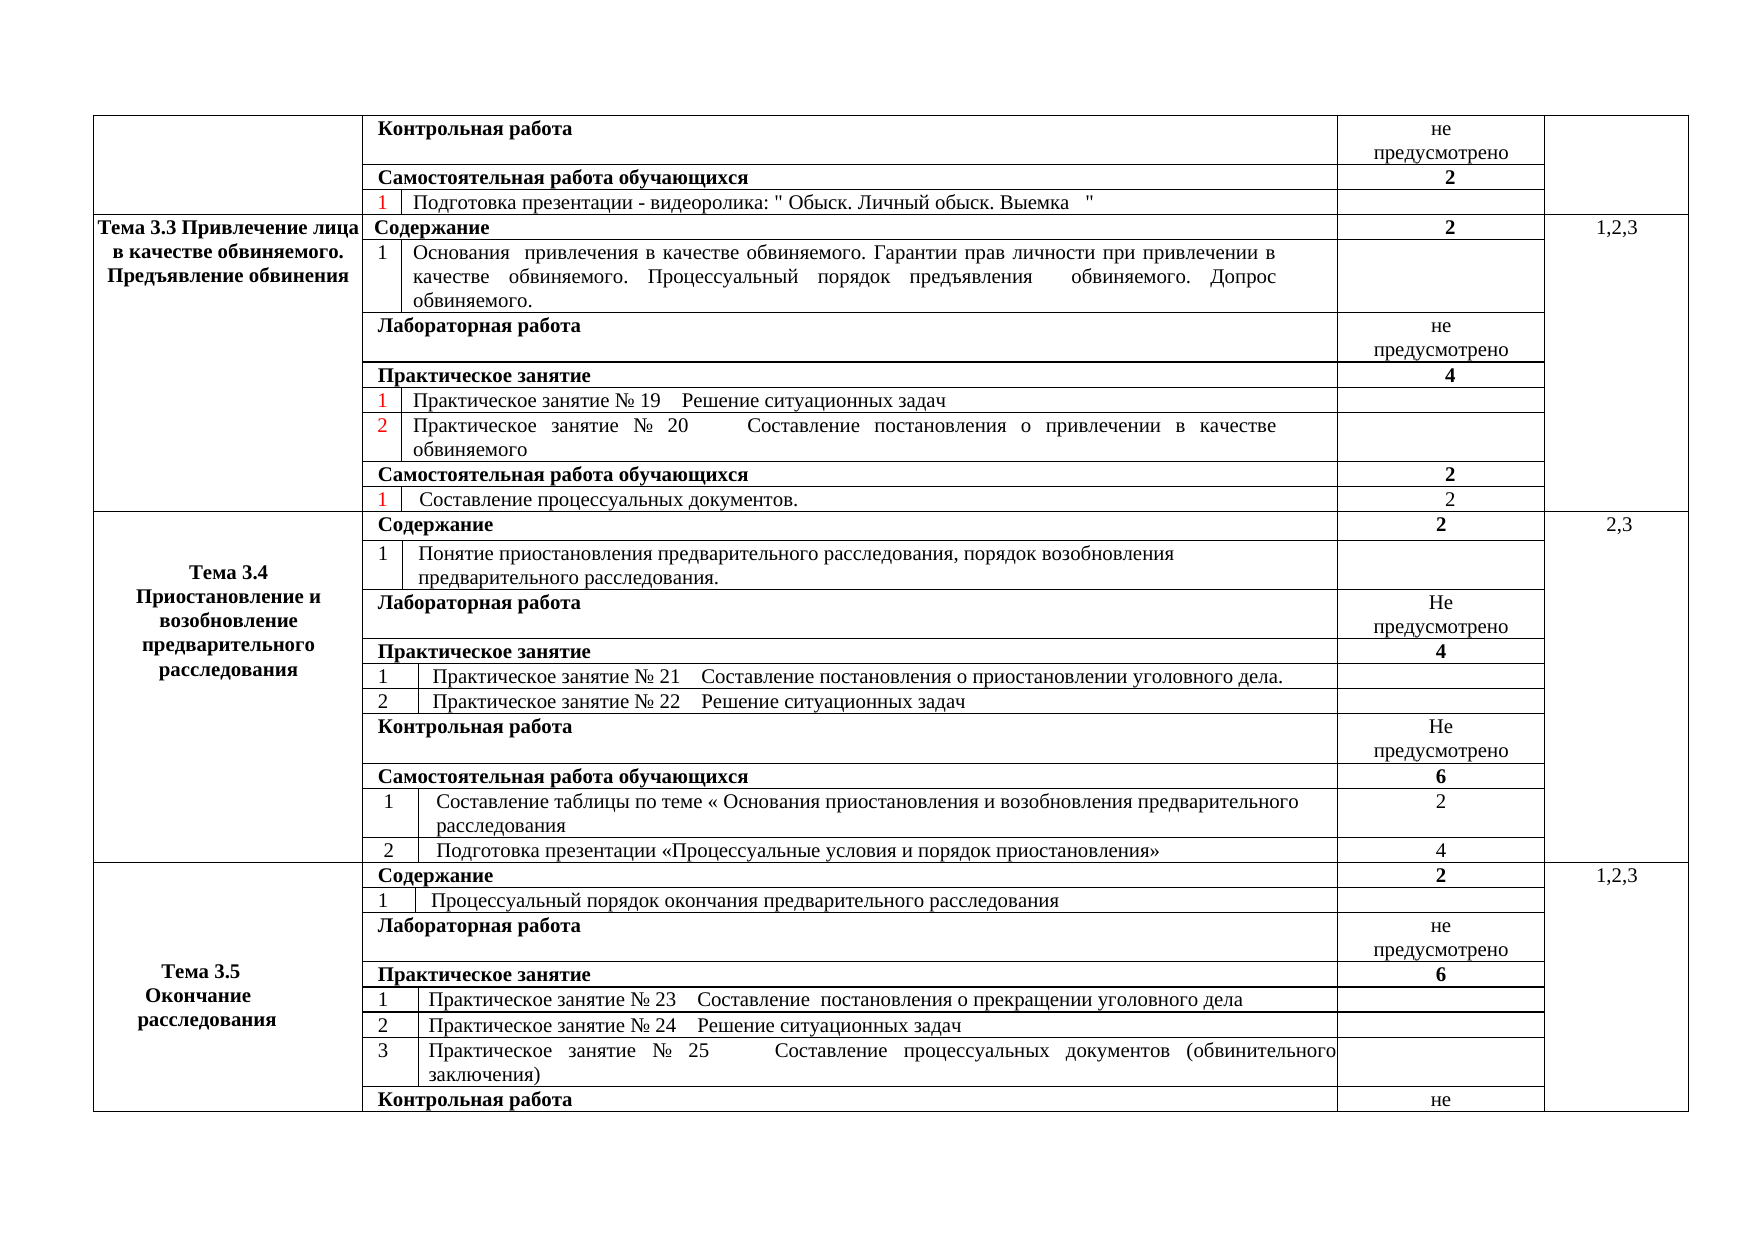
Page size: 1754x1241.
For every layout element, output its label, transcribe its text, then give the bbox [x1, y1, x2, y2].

table_cell 4 [1338, 639, 1544, 663]
table_cell Подготовка презентации «Процессуальные условия и порядок приостановления» [419, 838, 1337, 862]
table_cell Подготовка презентации - видеоролика: " Обыск. Личный обыск. Выемка " [402, 190, 1337, 214]
table_cell Самостоятельная работа обучающихся [363, 764, 1337, 788]
table_cell Тема 3.4 Приостановление и возобновление предварительного расследования [94, 512, 362, 862]
table_cell Практическое занятие № 23 Составление постановления о прекращении уголовного дела [419, 988, 1337, 1011]
table_cell 6 [1338, 764, 1544, 788]
table_cell Тема 3.3 Привлечение лица в качестве обвиняемого. Предъявление обвинения [94, 215, 362, 511]
table_cell Практическое занятие [363, 962, 1337, 986]
table_cell [1338, 988, 1544, 1011]
table_cell 1 [363, 240, 401, 312]
table_cell Практическое занятие № 22 Решение ситуационных задач [419, 689, 1337, 713]
table_cell 4 [1338, 363, 1544, 387]
table_cell 1 [363, 190, 401, 214]
table_cell Содержание [363, 512, 1337, 540]
table_cell 2 [1338, 789, 1544, 837]
table_cell Составление процессуальных документов. [402, 487, 1337, 511]
table_cell не предусмотрено [1338, 1087, 1544, 1111]
table_cell 1 [363, 664, 418, 688]
table_cell [1338, 689, 1544, 713]
table_cell 2 [1338, 165, 1544, 189]
table_cell Самостоятельная работа обучающихся [363, 462, 1337, 486]
table_cell не предусмотрено [1338, 313, 1544, 361]
table_cell не предусмотрено [1338, 913, 1544, 961]
table_cell 1 [363, 487, 401, 511]
table_cell Практическое занятие № 21 Составление постановления о приостановлении уголовного дела. [419, 664, 1337, 688]
table_cell не предусмотрено [1338, 116, 1544, 164]
table_cell Практическое занятие № 25 Составление процессуальных документов (обвинительного заключения) [419, 1038, 1337, 1086]
table_cell 2 [1338, 512, 1544, 540]
table_cell [1338, 888, 1544, 912]
table_cell 1,2,3 [1545, 215, 1688, 511]
table_cell 6 [1338, 962, 1544, 986]
table_cell [1338, 190, 1544, 214]
table_cell Тема 3.5 Окончание расследования [94, 863, 362, 1111]
table_cell Практическое занятие [363, 363, 1337, 387]
table_cell 3 [363, 1038, 418, 1086]
table_cell Лабораторная работа [363, 590, 1337, 638]
table_cell 1 [363, 541, 402, 589]
table_cell Лабораторная работа [363, 913, 1337, 961]
table_cell Самостоятельная работа обучающихся [363, 165, 1337, 189]
table_cell [1338, 240, 1544, 312]
table_cell 2 [363, 413, 401, 461]
table_cell 4 [1338, 838, 1544, 862]
table_cell Понятие приостановления предварительного расследования, порядок возобновления предварительного расследования. [403, 541, 1337, 589]
table_cell 1 [363, 789, 418, 837]
table_cell 2 [1338, 215, 1544, 239]
table_cell [1338, 1038, 1544, 1086]
table_cell Не предусмотрено [1338, 590, 1544, 638]
table_cell Не предусмотрено [1338, 714, 1544, 762]
table_cell Основания привлечения в качестве обвиняемого. Гарантии прав личности при привлечении в качестве обвиняемого. Процессуальный порядок предъявления обвиняемого. Допрос обвиняемого. [402, 240, 1337, 312]
table_cell Процессуальный порядок окончания предварительного расследования [416, 888, 1337, 912]
table_cell 2 [1338, 462, 1544, 486]
table_cell 1 [363, 888, 415, 912]
table_cell Контрольная работа [363, 714, 1337, 762]
table_cell 2 [363, 1013, 418, 1037]
table_cell Содержание [363, 863, 1337, 887]
table_cell Практическое занятие [363, 639, 1337, 663]
table_cell 1 [363, 988, 418, 1011]
table_cell Практическое занятие № 20 Составление постановления о привлечении в качестве обвиняемого [402, 413, 1337, 461]
table_cell 1,2,3 [1545, 863, 1688, 1111]
table_cell Содержание [363, 215, 1337, 239]
table_cell Составление таблицы по теме « Основания приостановления и возобновления предварительного расследования [419, 789, 1337, 837]
table_cell 2 [1338, 487, 1544, 511]
table_cell Практическое занятие № 24 Решение ситуационных задач [419, 1013, 1337, 1037]
table_cell 2 [363, 689, 418, 713]
table_cell 2,3 [1545, 512, 1688, 862]
table_cell 1 [363, 388, 401, 412]
table_cell [1338, 413, 1544, 461]
table_cell Контрольная работа [363, 1087, 1337, 1111]
table_cell Контрольная работа [363, 116, 1337, 164]
table_cell Практическое занятие № 19 Решение ситуационных задач [402, 388, 1337, 412]
table_cell 2 [1338, 863, 1544, 887]
table_cell [1338, 1013, 1544, 1037]
table_cell 2 [363, 838, 418, 862]
table_cell [1338, 541, 1544, 589]
table_cell Лабораторная работа [363, 313, 1337, 361]
table_cell [1338, 388, 1544, 412]
table_cell [1338, 664, 1544, 688]
